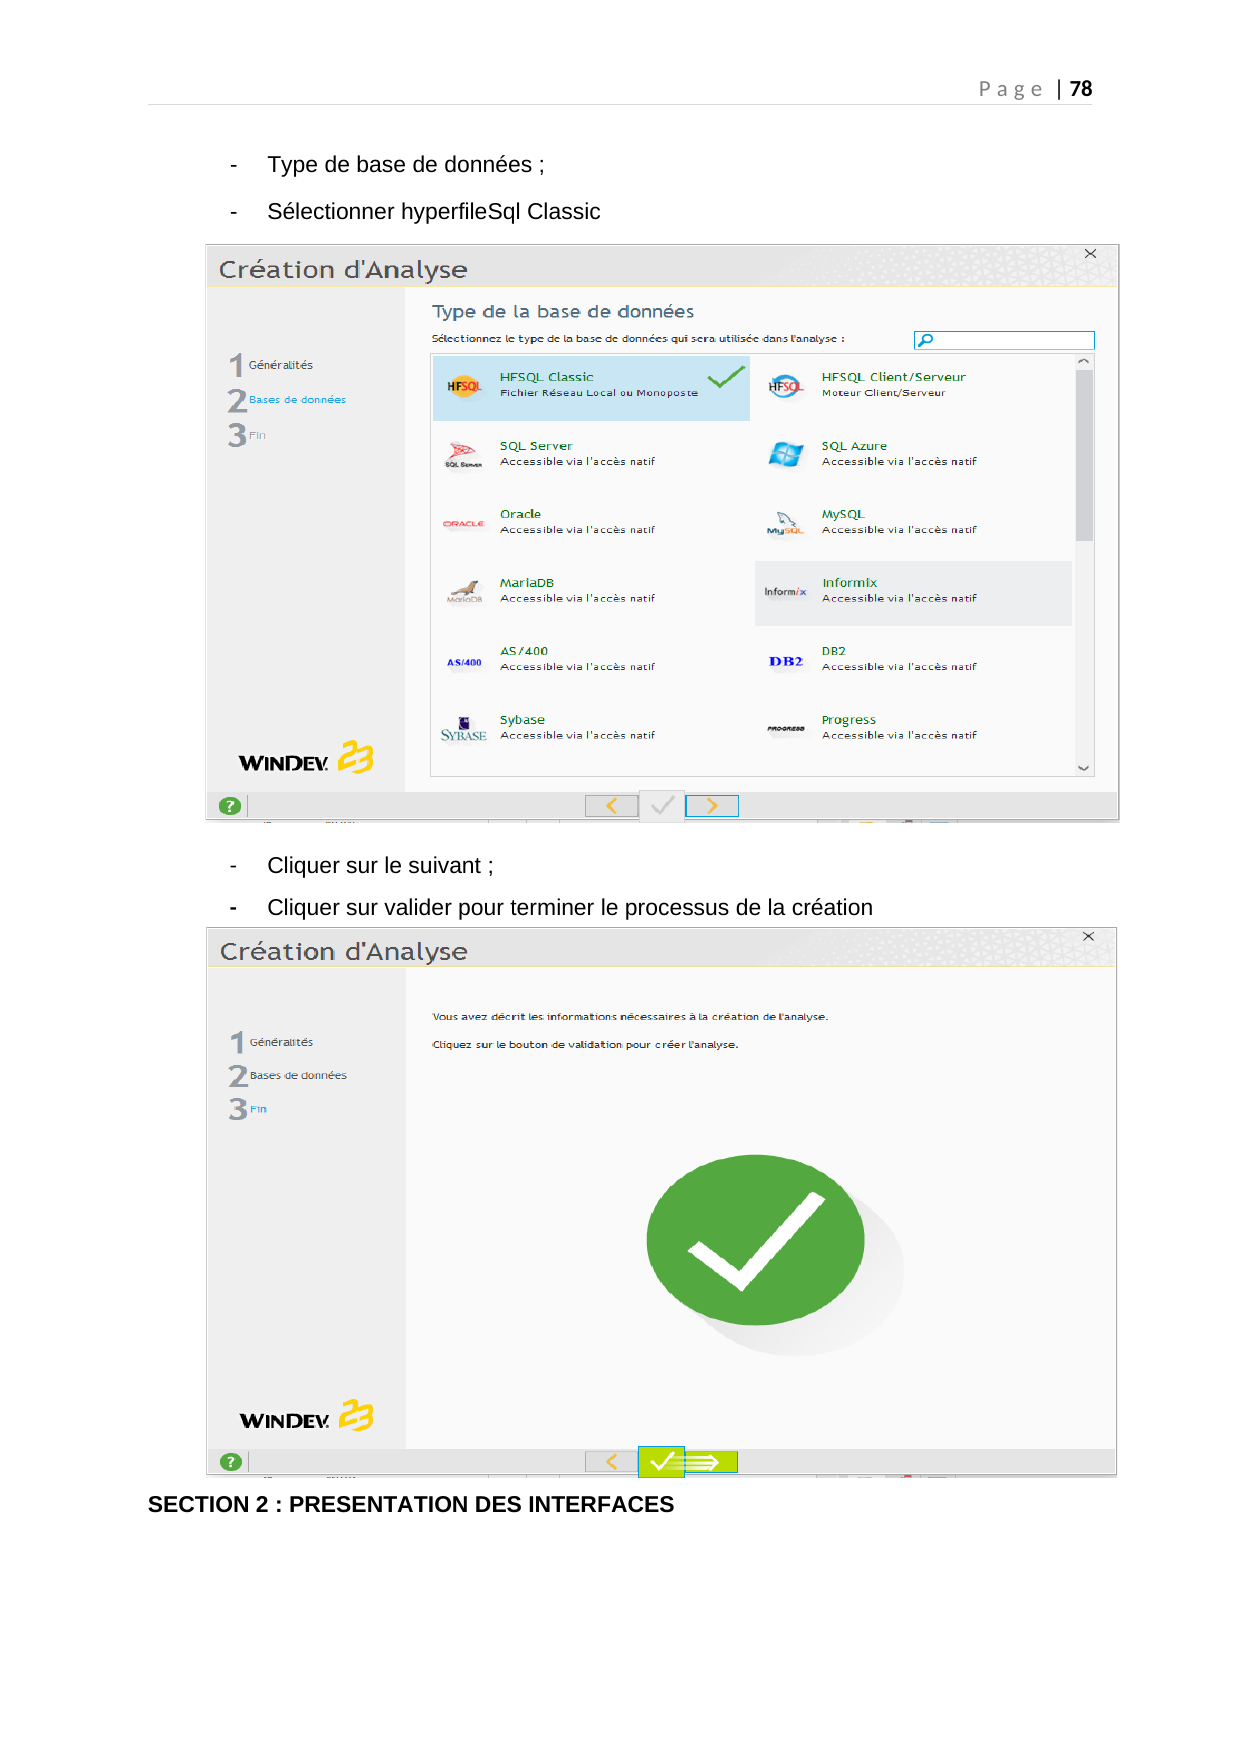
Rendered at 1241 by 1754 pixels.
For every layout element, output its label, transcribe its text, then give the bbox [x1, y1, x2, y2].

list Cliquer sur valider pour terminer le processus de la création [229, 893, 1092, 921]
list Cliquer sur le suivant ; [229, 823, 1092, 879]
list Type de base de données ; [230, 148, 1092, 179]
list Sélectionner hyperfileSql Classic [230, 194, 1092, 226]
picture [206, 927, 1118, 1478]
picture [205, 244, 1120, 823]
